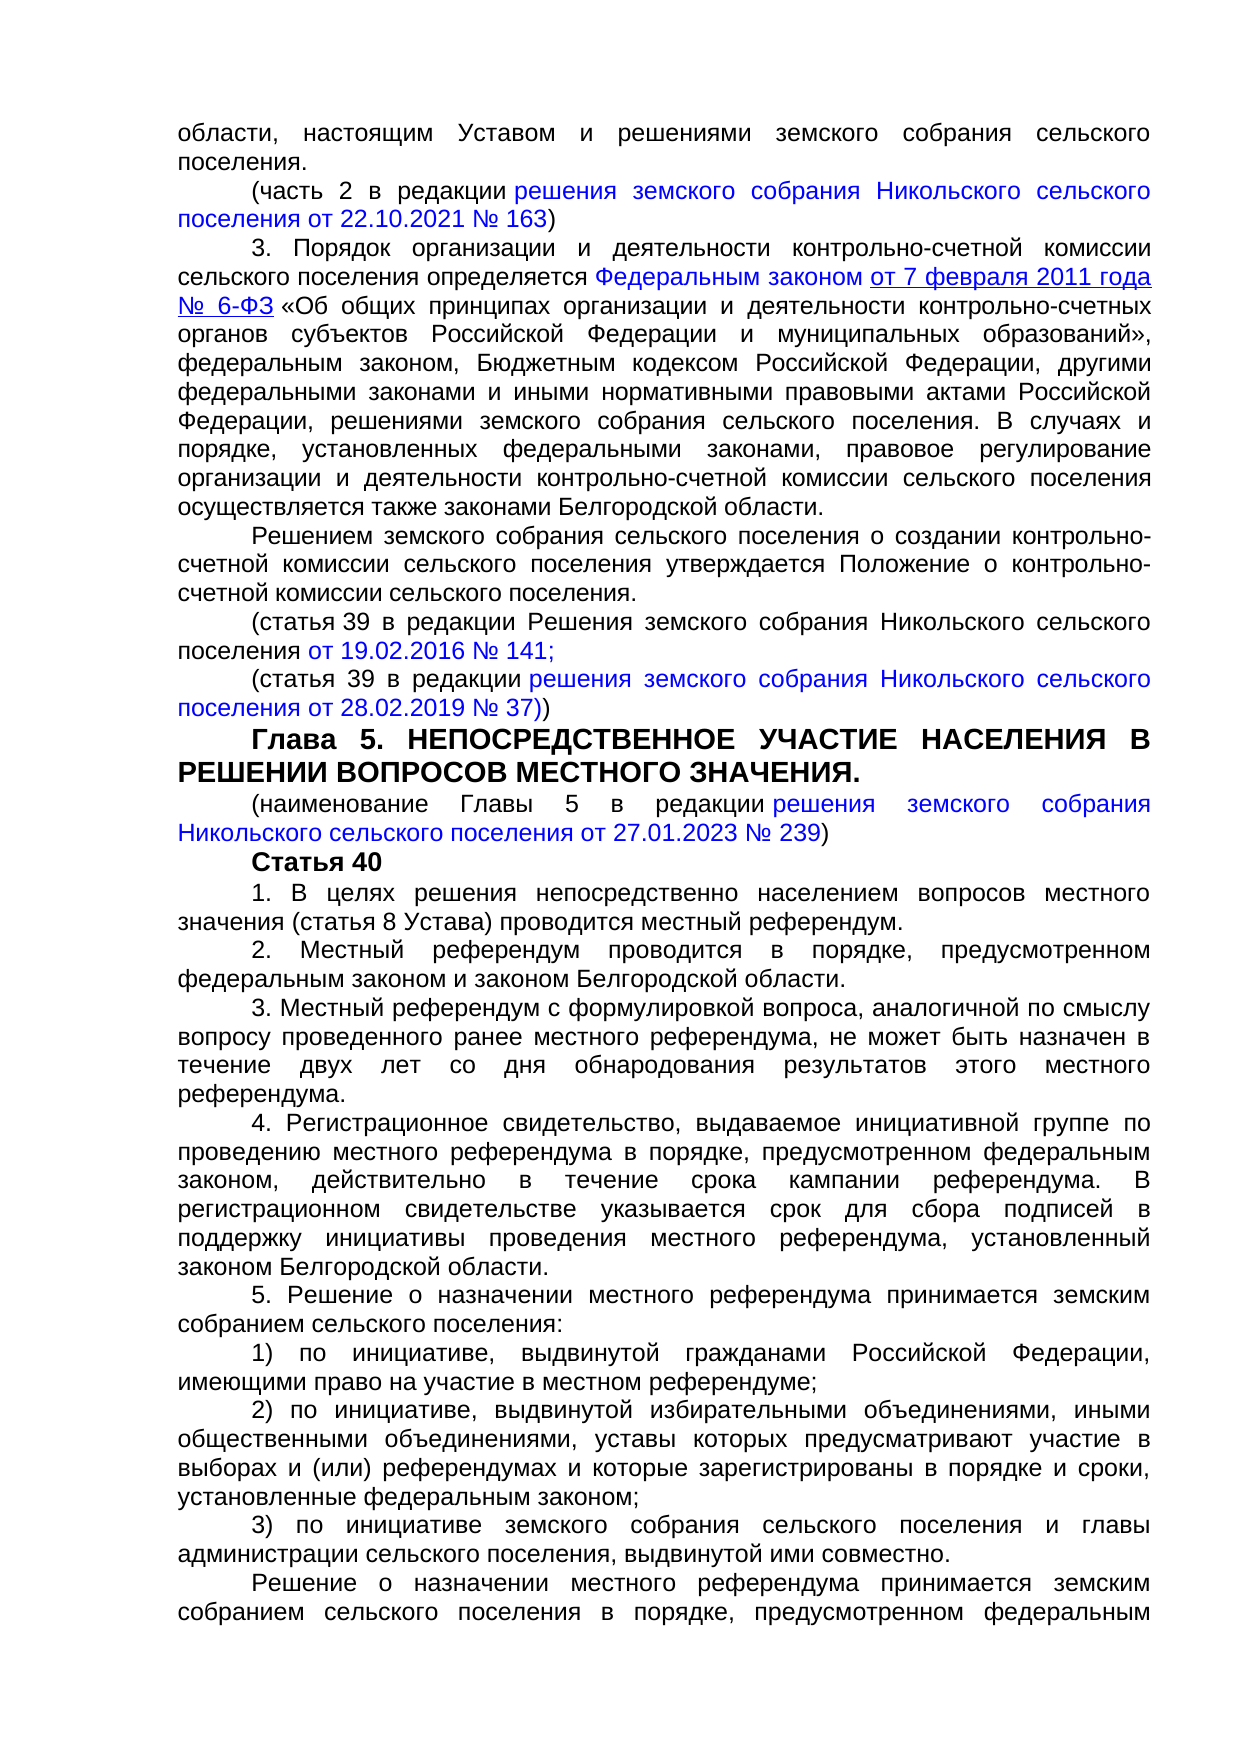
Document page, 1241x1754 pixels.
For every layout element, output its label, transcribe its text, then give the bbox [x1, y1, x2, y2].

text 1. В целях решения непосредственно населением вопросов местного значения (статья 8 Устава) проводится местный референдум. [177, 878, 1152, 935]
text 5. Решение о назначении местного референдума принимается земским собранием сельского поселения: [177, 1280, 1152, 1338]
text 1) по инициативе, выдвинутой гражданами Российской Федерации, имеющими право на участие в местном референдуме; [177, 1338, 1152, 1395]
text 3. Местный референдум с формулировкой вопроса, аналогичной по смыслу вопросу проведенного ранее местного референдума, не может быть назначен в течение двух лет со дня обнародования результатов этого местного референдума. [177, 993, 1152, 1108]
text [177, 1568, 1152, 1625]
text (наименование Главы 5 в редакции решения земского собрания Никольского сельского поселения от 27.01.2023 № 239) [177, 789, 1152, 846]
text Решением земского собрания сельского поселения о создании контрольно-счетной комиссии сельского поселения утверждается Положение о контрольно-счетной комиссии сельского поселения. [177, 521, 1152, 607]
text 3. Порядок организации и деятельности контрольно-счетной комиссии сельского поселения определяется Федеральным законом от 7 февраля 2011 года № 6-ФЗ «Об общих принципах организации и деятельности контрольно-счетных органов субъектов Российской Федерации и муниципальных образований», федеральным законом, Бюджетным кодексом Российской Федерации, другими федеральными законами и иными нормативными правовыми актами Российской Федерации, решениями земского собрания сельского поселения. В случаях и порядке, установленных федеральными законами, правовое регулирование организации и деятельности контрольно-счетной комиссии сельского поселения осуществляется также законами Белгородской области. [177, 233, 1152, 521]
text (статья 39 в редакции Решения земского собрания Никольского сельского поселения от 19.02.2016 № 141; [177, 607, 1152, 664]
text Глава 5. НЕПОСРЕДСТВЕННОЕ УЧАСТИЕ НАСЕЛЕНИЯ В РЕШЕНИИ ВОПРОСОВ МЕСТНОГО ЗНАЧЕНИЯ. [177, 722, 1152, 789]
text 2) по инициативе, выдвинутой избирательными объединениями, иными общественными объединениями, уставы которых предусматривают участие в выборах и (или) референдумах и которые зарегистрированы в порядке и сроки, установленные федеральным законом; [177, 1395, 1152, 1510]
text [177, 118, 1152, 176]
text 4. Регистрационное свидетельство, выдаваемое инициативной группе по проведению местного референдума в порядке, предусмотренном федеральным законом, действительно в течение срока кампании референдума. В регистрационном свидетельстве указывается срок для сбора подписей в поддержку инициативы проведения местного референдума, установленный законом Белгородской области. [177, 1108, 1152, 1280]
text Статья 40 [177, 846, 1152, 878]
text 3) по инициативе земского собрания сельского поселения и главы администрации сельского поселения, выдвинутой ими совместно. [177, 1510, 1152, 1568]
text (статья 39 в редакции решения земского собрания Никольского сельского поселения от 28.02.2019 № 37)) [177, 664, 1152, 722]
text (часть 2 в редакции решения земского собрания Никольского сельского поселения от 22.10.2021 № 163) [177, 176, 1152, 233]
text 2. Местный референдум проводится в порядке, предусмотренном федеральным законом и законом Белгородской области. [177, 935, 1152, 993]
